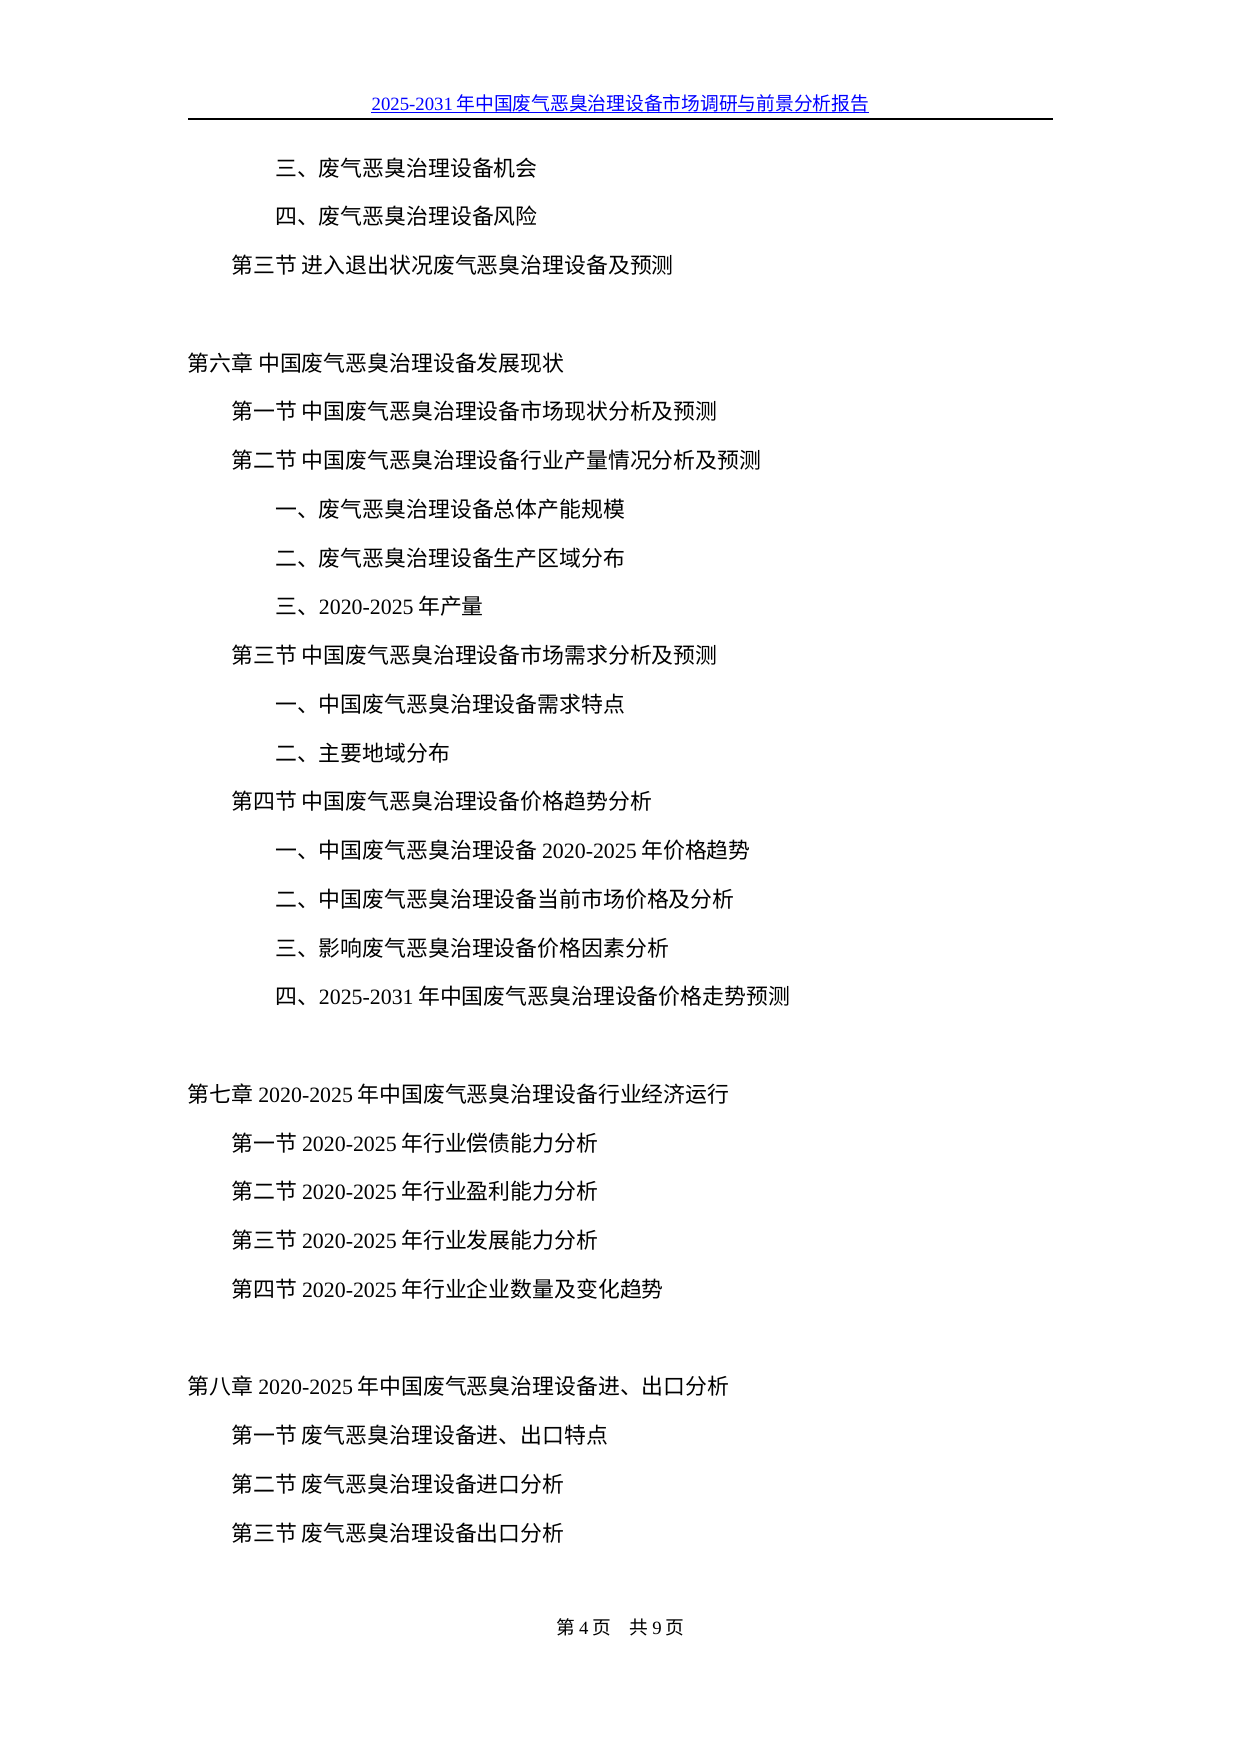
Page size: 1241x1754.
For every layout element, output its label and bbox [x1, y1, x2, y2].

text [187, 150, 1053, 1548]
